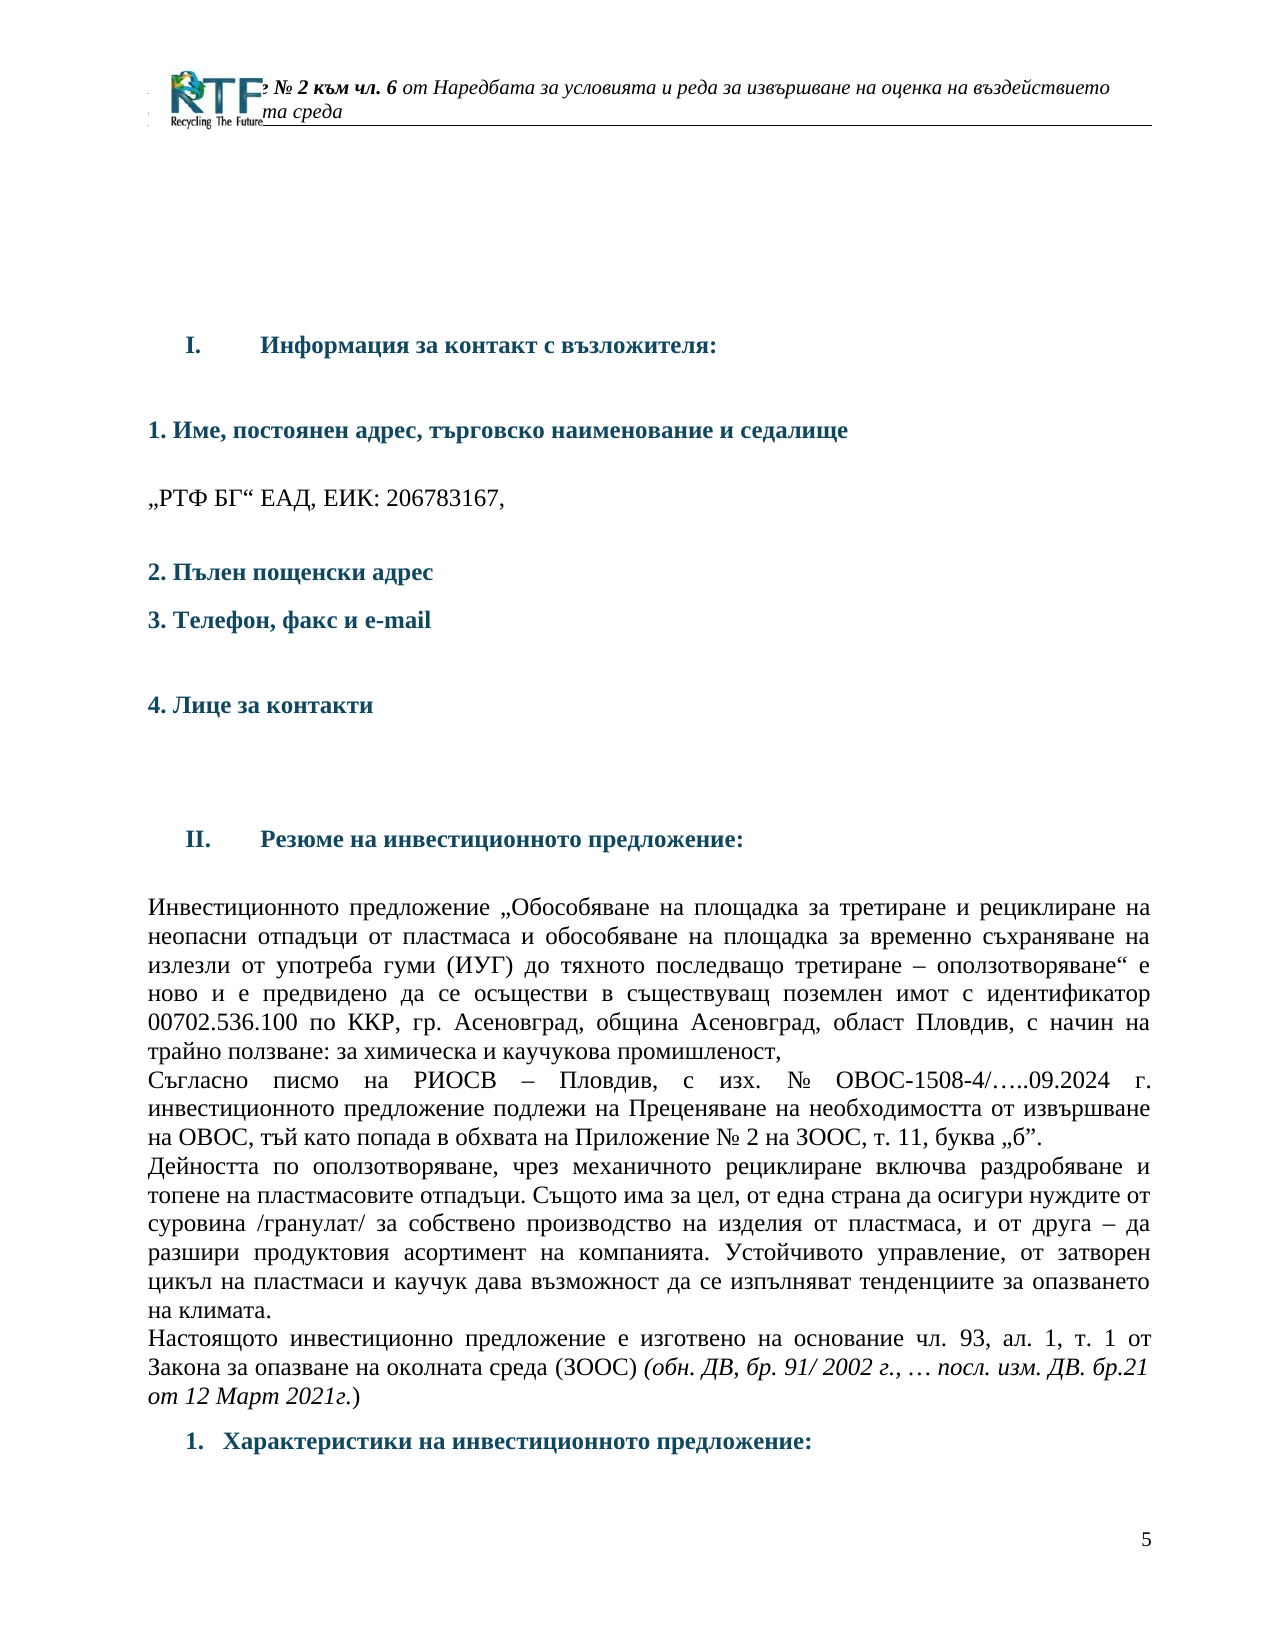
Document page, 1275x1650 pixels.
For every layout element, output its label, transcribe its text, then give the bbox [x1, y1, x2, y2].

text Дейността по оползотворяване, чрез механичното рециклиране включва раздробяване и топене на пластмасовите отпадъци. Същото има за цел, от една страна да осигури нуждите от суровина /гранулат/ за собствено производство на изделия от пластмаса, и от друга – да разшири продуктовия асортимент на компанията. Устойчивото управление, от затворен цикъл на пластмаси и каучук дава възможност да се изпълняват тенденциите за опазването на климата. [148, 1151, 1152, 1323]
text 1. Име, постоянен адрес, търговско наименование и седалище [148, 415, 1152, 444]
text 3. Телефон, факс и e-mail [148, 605, 1152, 634]
text 2. Пълен пощенски адрес [148, 557, 1152, 586]
text „РТФ БГ“ ЕАД, ЕИК: 206783167, [148, 483, 1152, 512]
list Резюме на инвестиционното предложение: [185, 824, 1152, 853]
text Съгласно писмо на РИОСВ – Пловдив, с изх. № ОВОС-1508-4/…..09.2024 г. инвестиционното предложение подлежи на Преценяване на необходимостта от извършване на ОВОС, тъй като попада в обхвата на Приложение № 2 на ЗООС, т. 11, буква „б”. [148, 1065, 1152, 1151]
text 4. Лице за контакти [148, 690, 1152, 718]
list Информация за контакт с възложителя: [185, 330, 1152, 359]
picture [147, 55, 264, 130]
text Инвестиционното предложение „Обособяване на площадка за третиране и рециклиране на неопасни отпадъци от пластмаса и обособяване на площадка за временно съхраняване на излезли от употреба гуми (ИУГ) до тяхното последващо третиране – оползотворяване“ е ново и е предвидено да се осъществи в съществуващ поземлен имот с идентификатор 00702.536.100 по ККР, гр. Асеновград, община Асеновград, област Пловдив, с начин на трайно ползване: за химическа и каучукова промишленост, [148, 892, 1152, 1065]
text Настоящото инвестиционно предложение е изготвено на основание чл. 93, ал. 1, т. 1 от Закона за опазване на околната среда (ЗООС) (обн. ДВ, бр. 91/ 2002 г., … посл. изм. ДВ. бр.21 от 12 Март 2021г.) [148, 1323, 1152, 1410]
list Характеристики на инвестиционното предложение: [185, 1426, 1152, 1455]
